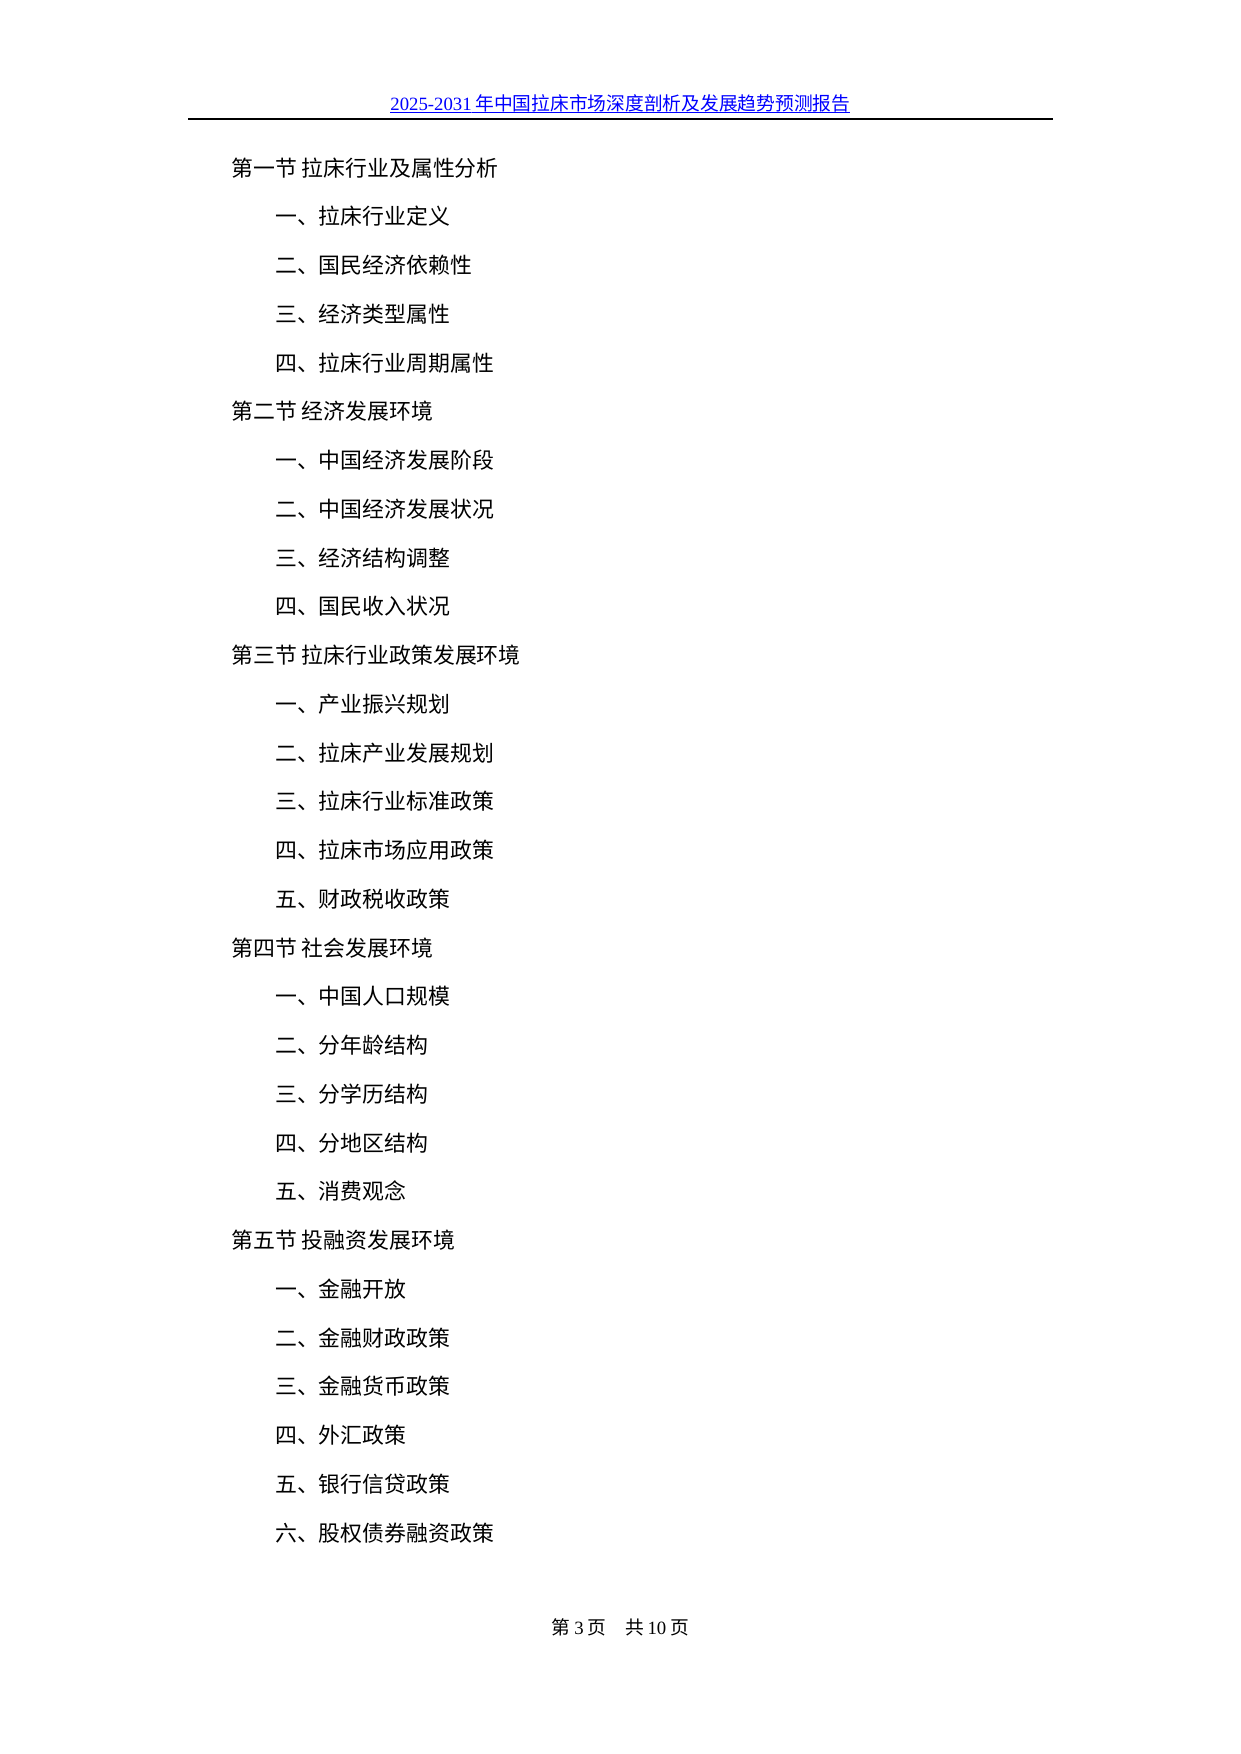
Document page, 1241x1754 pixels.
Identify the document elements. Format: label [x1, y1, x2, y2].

text [187, 150, 1053, 1548]
